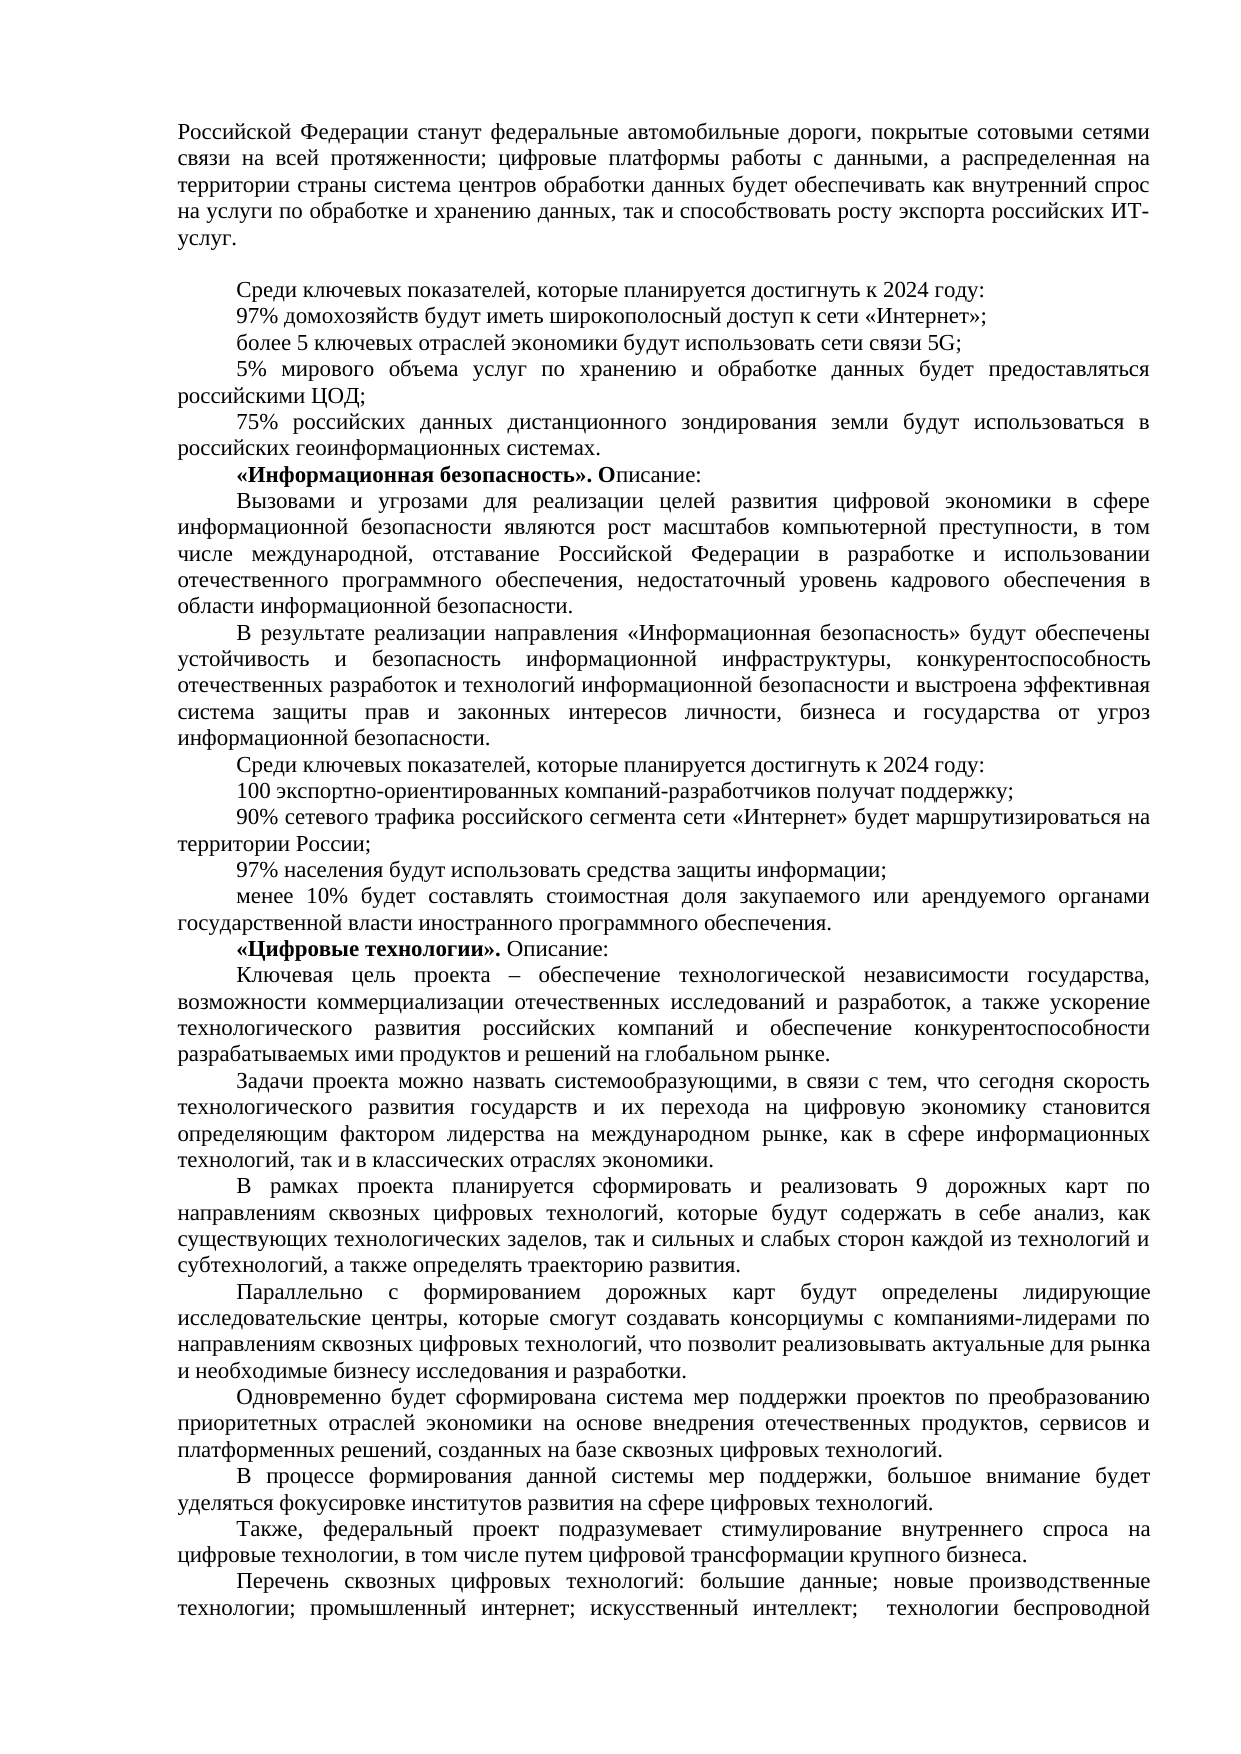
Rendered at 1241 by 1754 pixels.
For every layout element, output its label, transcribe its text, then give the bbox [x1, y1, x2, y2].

text Среди ключевых показателей, которые планируется достигнуть к 2024 году: [177, 276, 1152, 303]
text В процессе формирования данной системы мер поддержки, большое внимание будет уделяться фокусировке институтов развития на сфере цифровых технологий. [177, 1462, 1152, 1515]
text 75% российских данных дистанционного зондирования земли будут использоваться в российских геоинформационных системах. [177, 408, 1152, 461]
text «Цифровые технологии». Описание: [177, 935, 1152, 961]
text Также, федеральный проект подразумевает стимулирование внутреннего спроса на цифровые технологии, в том числе путем цифровой трансформации крупного бизнеса. [177, 1515, 1152, 1568]
text Задачи проекта можно назвать системообразующими, в связи с тем, что сегодня скорость технологического развития государств и их перехода на цифровую экономику становится определяющим фактором лидерства на международном рынке, как в сфере информационных технологий, так и в классических отраслях экономики. [177, 1067, 1152, 1172]
text более 5 ключевых отраслей экономики будут использовать сети связи 5G; [177, 329, 1152, 355]
text 5% мирового объема услуг по хранению и обработке данных будет предоставляться российскими ЦОД; [177, 355, 1152, 408]
text 97% населения будут использовать средства защиты информации; [177, 856, 1152, 882]
text Среди ключевых показателей, которые планируется достигнуть к 2024 году: [177, 751, 1152, 777]
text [177, 1568, 1152, 1620]
text Ключевая цель проекта – обеспечение технологической независимости государства, возможности коммерциализации отечественных исследований и разработок, а также ускорение технологического развития российских компаний и обеспечение конкурентоспособности разрабатываемых ими продуктов и решений на глобальном рынке. [177, 961, 1152, 1067]
text В рамках проекта планируется сформировать и реализовать 9 дорожных карт по направлениям сквозных цифровых технологий, которые будут содержать в себе анализ, как существующих технологических заделов, так и сильных и слабых сторон каждой из технологий и субтехнологий, а также определять траекторию развития. [177, 1172, 1152, 1278]
text менее 10% будет составлять стоимостная доля закупаемого или арендуемого органами государственной власти иностранного программного обеспечения. [177, 882, 1152, 935]
text Параллельно с формированием дорожных карт будут определены лидирующие исследовательские центры, которые смогут создавать консорциумы с компаниями-лидерами по направлениям сквозных цифровых технологий, что позволит реализовывать актуальные для рынка и необходимые бизнесу исследования и разработки. [177, 1278, 1152, 1383]
text Вызовами и угрозами для реализации целей развития цифровой экономики в сфере информационной безопасности являются рост масштабов компьютерной преступности, в том числе международной, отставание Российской Федерации в разработке и использовании отечественного программного обеспечения, недостаточный уровень кадрового обеспечения в области информационной безопасности. [177, 487, 1152, 619]
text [177, 118, 1152, 250]
text Одновременно будет сформирована система мер поддержки проектов по преобразованию приоритетных отраслей экономики на основе внедрения отечественных продуктов, сервисов и платформенных решений, созданных на базе сквозных цифровых технологий. [177, 1383, 1152, 1462]
text 97% домохозяйств будут иметь широкополосный доступ к сети «Интернет»; [177, 303, 1152, 329]
text В результате реализации направления «Информационная безопасность» будут обеспечены устойчивость и безопасность информационной инфраструктуры, конкурентоспособность отечественных разработок и технологий информационной безопасности и выстроена эффективная система защиты прав и законных интересов личности, бизнеса и государства от угроз информационной безопасности. [177, 619, 1152, 751]
text 90% сетевого трафика российского сегмента сети «Интернет» будет маршрутизироваться на территории России; [177, 803, 1152, 856]
text «Информационная безопасность». Описание: [177, 461, 1152, 487]
text 100 экспортно-ориентированных компаний-разработчиков получат поддержку; [177, 777, 1152, 803]
